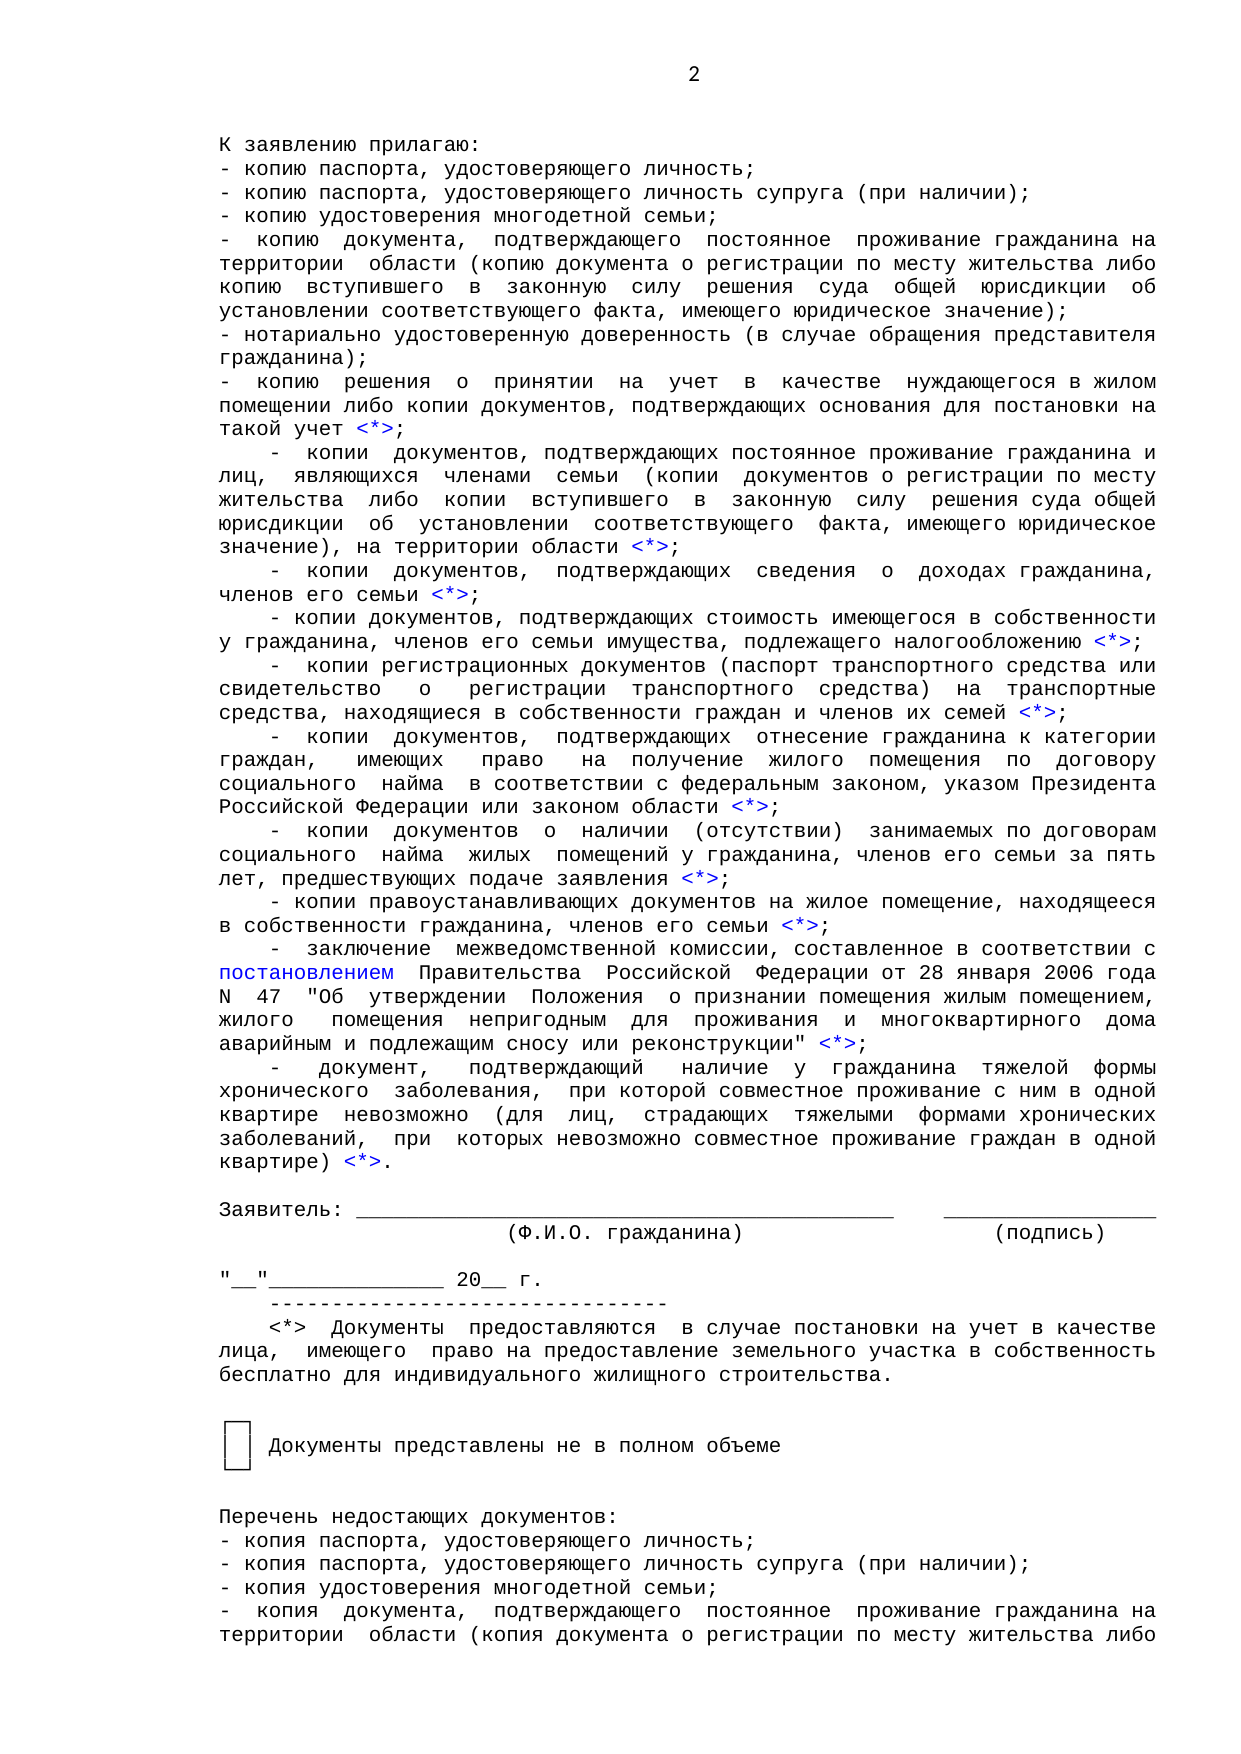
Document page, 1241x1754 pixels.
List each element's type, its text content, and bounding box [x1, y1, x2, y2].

text │ │ Документы представлены не в полном объеме [218, 1435, 1169, 1459]
text └─┘ [218, 1459, 1169, 1482]
text в собственности гражданина, членов его семьи <*>; [218, 915, 1169, 938]
text - копию удостоверения многодетной семьи; [218, 205, 1169, 229]
text - копии правоустанавливающих документов на жилое помещение, находящееся [218, 891, 1169, 915]
text жилого помещения непригодным для проживания и многоквартирного дома [218, 1009, 1169, 1033]
text <*> Документы предоставляются в случае постановки на учет в качестве [218, 1317, 1169, 1340]
text (Ф.И.О. гражданина) (подпись) [218, 1222, 1169, 1246]
text социального найма жилых помещений у гражданина, членов его семьи за пять [218, 844, 1169, 867]
text граждан, имеющих право на получение жилого помещения по договору [218, 749, 1169, 773]
text аварийным и подлежащим сносу или реконструкции" <*>; [218, 1033, 1169, 1057]
text хронического заболевания, при которой совместное проживание с ним в одной [218, 1080, 1169, 1104]
text ┌─┐ [218, 1411, 1169, 1435]
text бесплатно для индивидуального жилищного строительства. [218, 1364, 1169, 1388]
text территории области (копию документа о регистрации по месту жительства либо [218, 253, 1169, 276]
text - копии документов о наличии (отсутствии) занимаемых по договорам [218, 820, 1169, 844]
text помещении либо копии документов, подтверждающих основания для постановки на [218, 394, 1169, 418]
text жительства либо копии вступившего в законную силу решения суда общей [218, 489, 1169, 513]
text - копию паспорта, удостоверяющего личность; [218, 158, 1169, 182]
text - копии регистрационных документов (паспорт транспортного средства или [218, 655, 1169, 678]
text - копии документов, подтверждающих стоимость имеющегося в собственности [218, 607, 1169, 631]
text - нотариально удостоверенную доверенность (в случае обращения представителя [218, 324, 1169, 347]
text лет, предшествующих подаче заявления <*>; [218, 867, 1169, 891]
text лица, имеющего право на предоставление земельного участка в собственность [218, 1340, 1169, 1364]
text - копию документа, подтверждающего постоянное проживание гражданина на [218, 229, 1169, 253]
text - заключение межведомственной комиссии, составленное в соответствии с [218, 938, 1169, 962]
text квартире) <*>. [218, 1151, 1169, 1175]
text членов его семьи <*>; [218, 584, 1169, 607]
text - копии документов, подтверждающих сведения о доходах гражданина, [218, 560, 1169, 584]
text такой учет <*>; [218, 418, 1169, 442]
text - копия паспорта, удостоверяющего личность; [218, 1529, 1169, 1553]
text у гражданина, членов его семьи имущества, подлежащего налогообложению <*>; [218, 631, 1169, 655]
text N 47 "Об утверждении Положения о признании помещения жилым помещением, [218, 986, 1169, 1009]
text Перечень недостающих документов: [218, 1506, 1169, 1529]
text "__"______________ 20__ г. [218, 1269, 1169, 1293]
text - документ, подтверждающий наличие у гражданина тяжелой формы [218, 1057, 1169, 1080]
text средства, находящиеся в собственности граждан и членов их семей <*>; [218, 702, 1169, 726]
text К заявлению прилагаю: [218, 134, 1169, 158]
text - копию паспорта, удостоверяющего личность супруга (при наличии); [218, 182, 1169, 205]
text значение), на территории области <*>; [218, 536, 1169, 560]
text копию вступившего в законную силу решения суда общей юрисдикции об [218, 276, 1169, 300]
text лиц, являющихся членами семьи (копии документов о регистрации по месту [218, 466, 1169, 489]
text социального найма в соответствии с федеральным законом, указом Президента [218, 773, 1169, 797]
text свидетельство о регистрации транспортного средства) на транспортные [218, 678, 1169, 702]
text юрисдикции об установлении соответствующего факта, имеющего юридическое [218, 513, 1169, 536]
text - копии документов, подтверждающих отнесение гражданина к категории [218, 726, 1169, 749]
text заболеваний, при которых невозможно совместное проживание граждан в одной [218, 1128, 1169, 1151]
text - копия удостоверения многодетной семьи; [218, 1577, 1169, 1601]
text - копия паспорта, удостоверяющего личность супруга (при наличии); [218, 1553, 1169, 1577]
text установлении соответствующего факта, имеющего юридическое значение); [218, 300, 1169, 324]
text постановлением Правительства Российской Федерации от 28 января 2006 года [218, 962, 1169, 986]
text территории области (копия документа о регистрации по месту жительства либо [218, 1624, 1169, 1648]
text квартире невозможно (для лиц, страдающих тяжелыми формами хронических [218, 1104, 1169, 1128]
text гражданина); [218, 347, 1169, 371]
text - копию решения о принятии на учет в качестве нуждающегося в жилом [218, 371, 1169, 394]
text - копии документов, подтверждающих постоянное проживание гражданина и [218, 442, 1169, 466]
text Заявитель: ___________________________________________ _________________ [218, 1198, 1169, 1222]
text - копия документа, подтверждающего постоянное проживание гражданина на [218, 1601, 1169, 1624]
text Российской Федерации или законом области <*>; [218, 797, 1169, 820]
text -------------------------------- [218, 1293, 1169, 1317]
